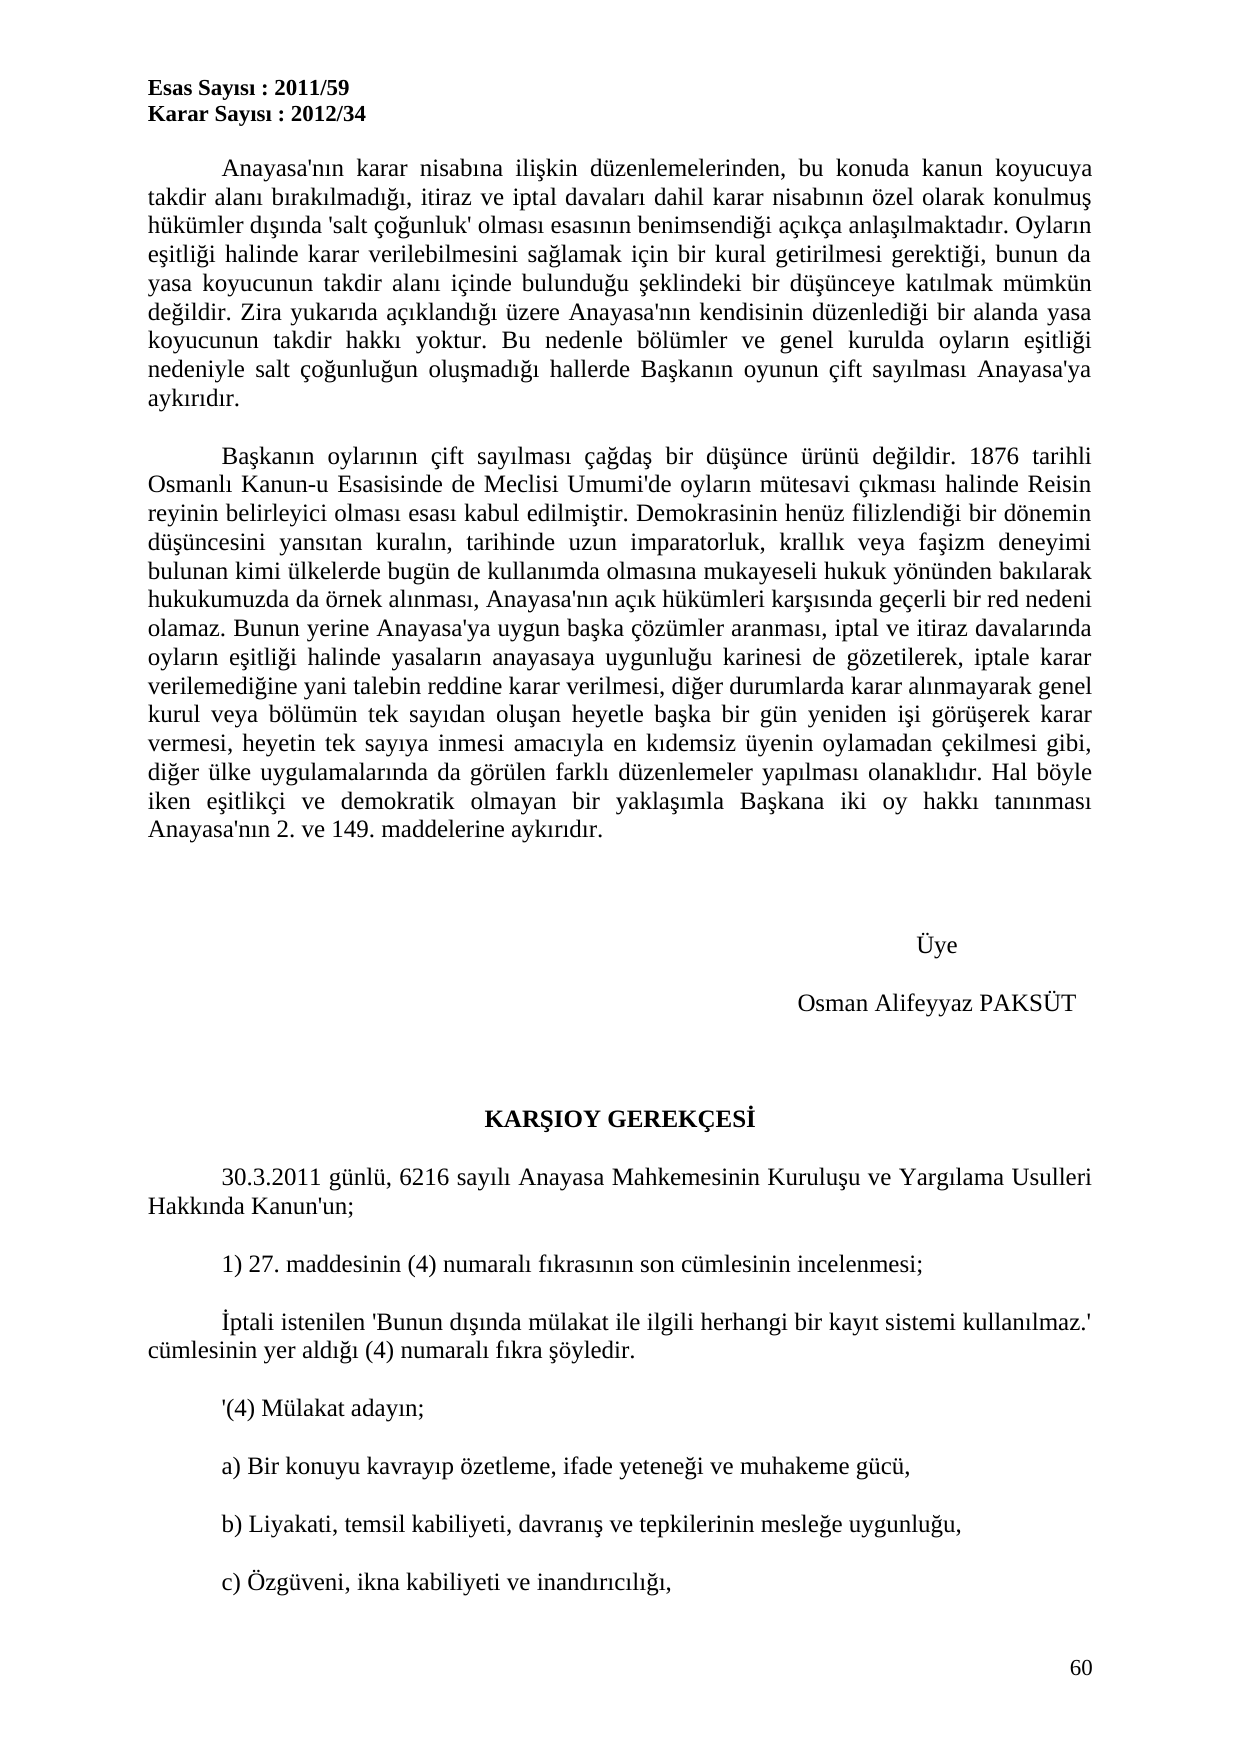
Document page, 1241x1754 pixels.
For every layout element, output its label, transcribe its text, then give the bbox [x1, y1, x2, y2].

text Anayasa'nın karar nisabına ilişkin düzenlemelerinden, bu konuda kanun koyucuya takdir alanı bırakılmadığı, itiraz ve iptal davaları dahil karar nisabının özel olarak konulmuş hükümler dışında 'salt çoğunluk' olması esasının benimsendiği açıkça anlaşılmaktadır. Oyların eşitliği halinde karar verilebilmesini sağlamak için bir kural getirilmesi gerektiği, bunun da yasa koyucunun takdir alanı içinde bulunduğu şeklindeki bir düşünceye katılmak mümkün değildir. Zira yukarıda açıklandığı üzere Anayasa'nın kendisinin düzenlediği bir alanda yasa koyucunun takdir hakkı yoktur. Bu nedenle bölümler ve genel kurulda oyların eşitliği nedeniyle salt çoğunluğun oluşmadığı hallerde Başkanın oyunun çift sayılması Anayasa'ya aykırıdır. [148, 153, 1093, 412]
text 1) 27. maddesinin (4) numaralı fıkrasının son cümlesinin incelenmesi; [148, 1249, 1093, 1277]
text 30.3.2011 günlü, 6216 sayılı Anayasa Mahkemesinin Kuruluşu ve Yargılama Usulleri Hakkında Kanun'un; [148, 1162, 1093, 1219]
text İptali istenilen 'Bunun dışında mülakat ile ilgili herhangi bir kayıt sistemi kullanılmaz.' cümlesinin yer aldığı (4) numaralı fıkra şöyledir. [148, 1307, 1093, 1364]
text '(4) Mülakat adayın; [148, 1393, 1093, 1422]
text c) Özgüveni, ikna kabiliyeti ve inandırıcılığı, [148, 1567, 1093, 1596]
text Başkanın oylarının çift sayılması çağdaş bir düşünce ürünü değildir. 1876 tarihli Osmanlı Kanun-u Esasisinde de Meclisi Umumi'de oyların mütesavi çıkması halinde Reisin reyinin belirleyici olması esası kabul edilmiştir. Demokrasinin henüz filizlendiği bir dönemin düşüncesini yansıtan kuralın, tarihinde uzun imparatorluk, krallık veya faşizm deneyimi bulunan kimi ülkelerde bugün de kullanımda olmasına mukayeseli hukuk yönünden bakılarak hukukumuzda da örnek alınması, Anayasa'nın açık hükümleri karşısında geçerli bir red nedeni olamaz. Bunun yerine Anayasa'ya uygun başka çözümler aranması, iptal ve itiraz davalarında oyların eşitliği halinde yasaların anayasaya uygunluğu karinesi de gözetilerek, iptale karar verilemediğine yani talebin reddine karar verilmesi, diğer durumlarda karar alınmayarak genel kurul veya bölümün tek sayıdan oluşan heyetle başka bir gün yeniden işi görüşerek karar vermesi, heyetin tek sayıya inmesi amacıyla en kıdemsiz üyenin oylamadan çekilmesi gibi, diğer ülke uygulamalarında da görülen farklı düzenlemeler yapılması olanaklıdır. Hal böyle iken eşitlikçi ve demokratik olmayan bir yaklaşımla Başkana iki oy hakkı tanınması Anayasa'nın 2. ve 149. maddelerine aykırıdır. [148, 441, 1093, 843]
text a) Bir konuyu kavrayıp özetleme, ifade yeteneği ve muhakeme gücü, [148, 1451, 1093, 1480]
text KARŞIOY GEREKÇESİ [148, 1104, 1093, 1133]
text b) Liyakati, temsil kabiliyeti, davranış ve tepkilerinin mesleğe uygunluğu, [148, 1509, 1093, 1538]
table_header Üye Osman Alifeyyaz PAKSÜT [781, 930, 1093, 1017]
